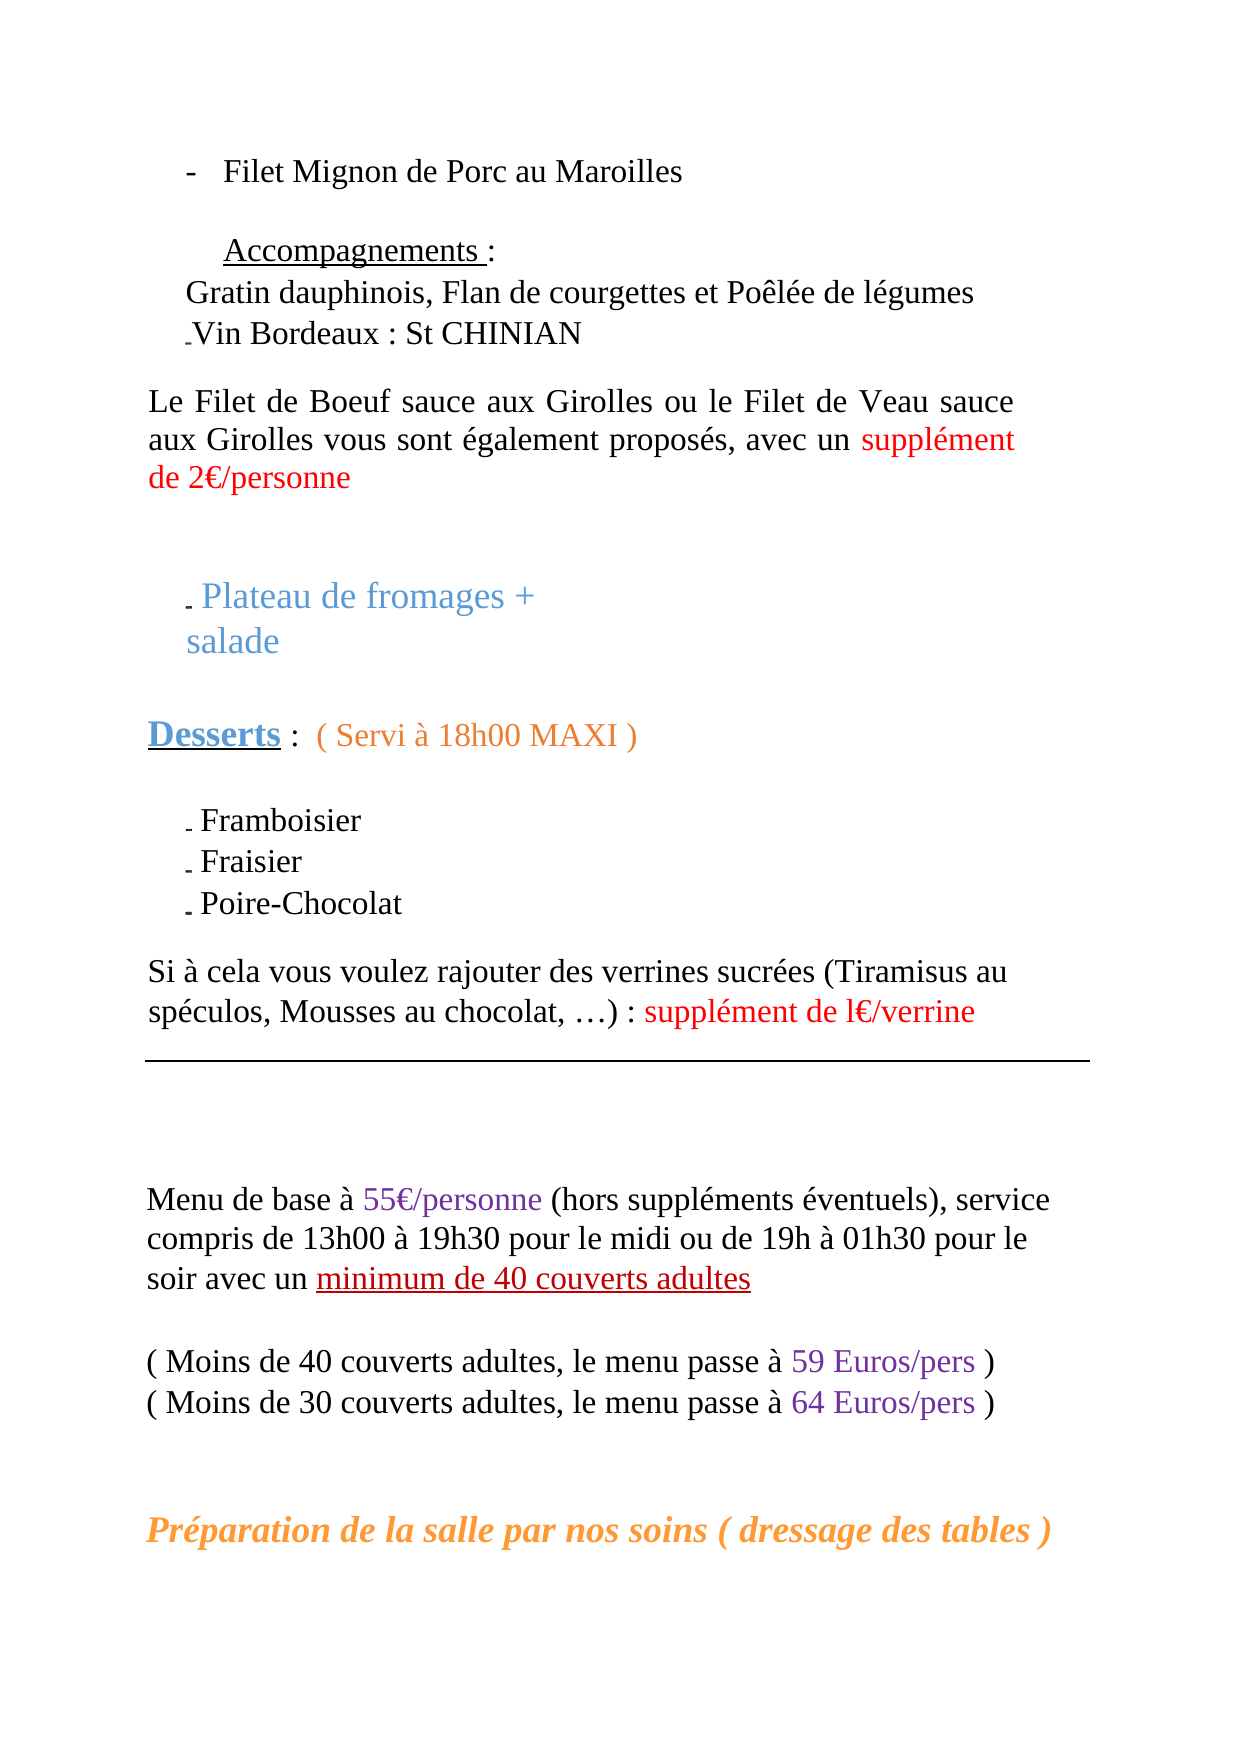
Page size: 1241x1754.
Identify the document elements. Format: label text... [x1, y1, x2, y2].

text Menu de base à 55€/personne (hors suppléments éventuels), service compris de 13h00 à 19h30 pour le midi ou de 19h à 01h30 pour le soir avec un minimum de 40 couverts adultes [146, 1179, 1065, 1296]
text Préparation de la salle par nos soins ( dressage des tables ) [146, 1507, 1065, 1551]
text Fraisier [185, 841, 1065, 880]
text Plateau de fromages + salade [185, 574, 619, 661]
text Gratin dauphinois, Flan de courgettes et Poêlée de légumes [185, 272, 1065, 310]
list Filet Mignon de Porc au Maroilles [185, 152, 1065, 190]
text Desserts : ( Servi à 18h00 MAXI ) [147, 711, 1065, 754]
text Poire-Chocolat [185, 883, 1065, 921]
text Framboisier [185, 800, 1065, 838]
list Accompagnements : [223, 231, 1065, 269]
text Si à cela vous voulez rajouter des verrines sucrées (Tiramisus au spéculos, Mousses au chocolat, …) : supplément de l€/verrine [147, 952, 1065, 1029]
text Vin Bordeaux : St CHINIAN [185, 314, 1065, 352]
text ( Moins de 40 couverts adultes, le menu passe à 59 Euros/pers ) [146, 1341, 1065, 1379]
text ( Moins de 30 couverts adultes, le menu passe à 64 Euros/pers ) [146, 1383, 1065, 1421]
text Le Filet de Boeuf sauce aux Girolles ou le Filet de Veau sauce aux Girolles vous sont également proposés, avec un supplément de 2€/personne [148, 381, 1015, 496]
